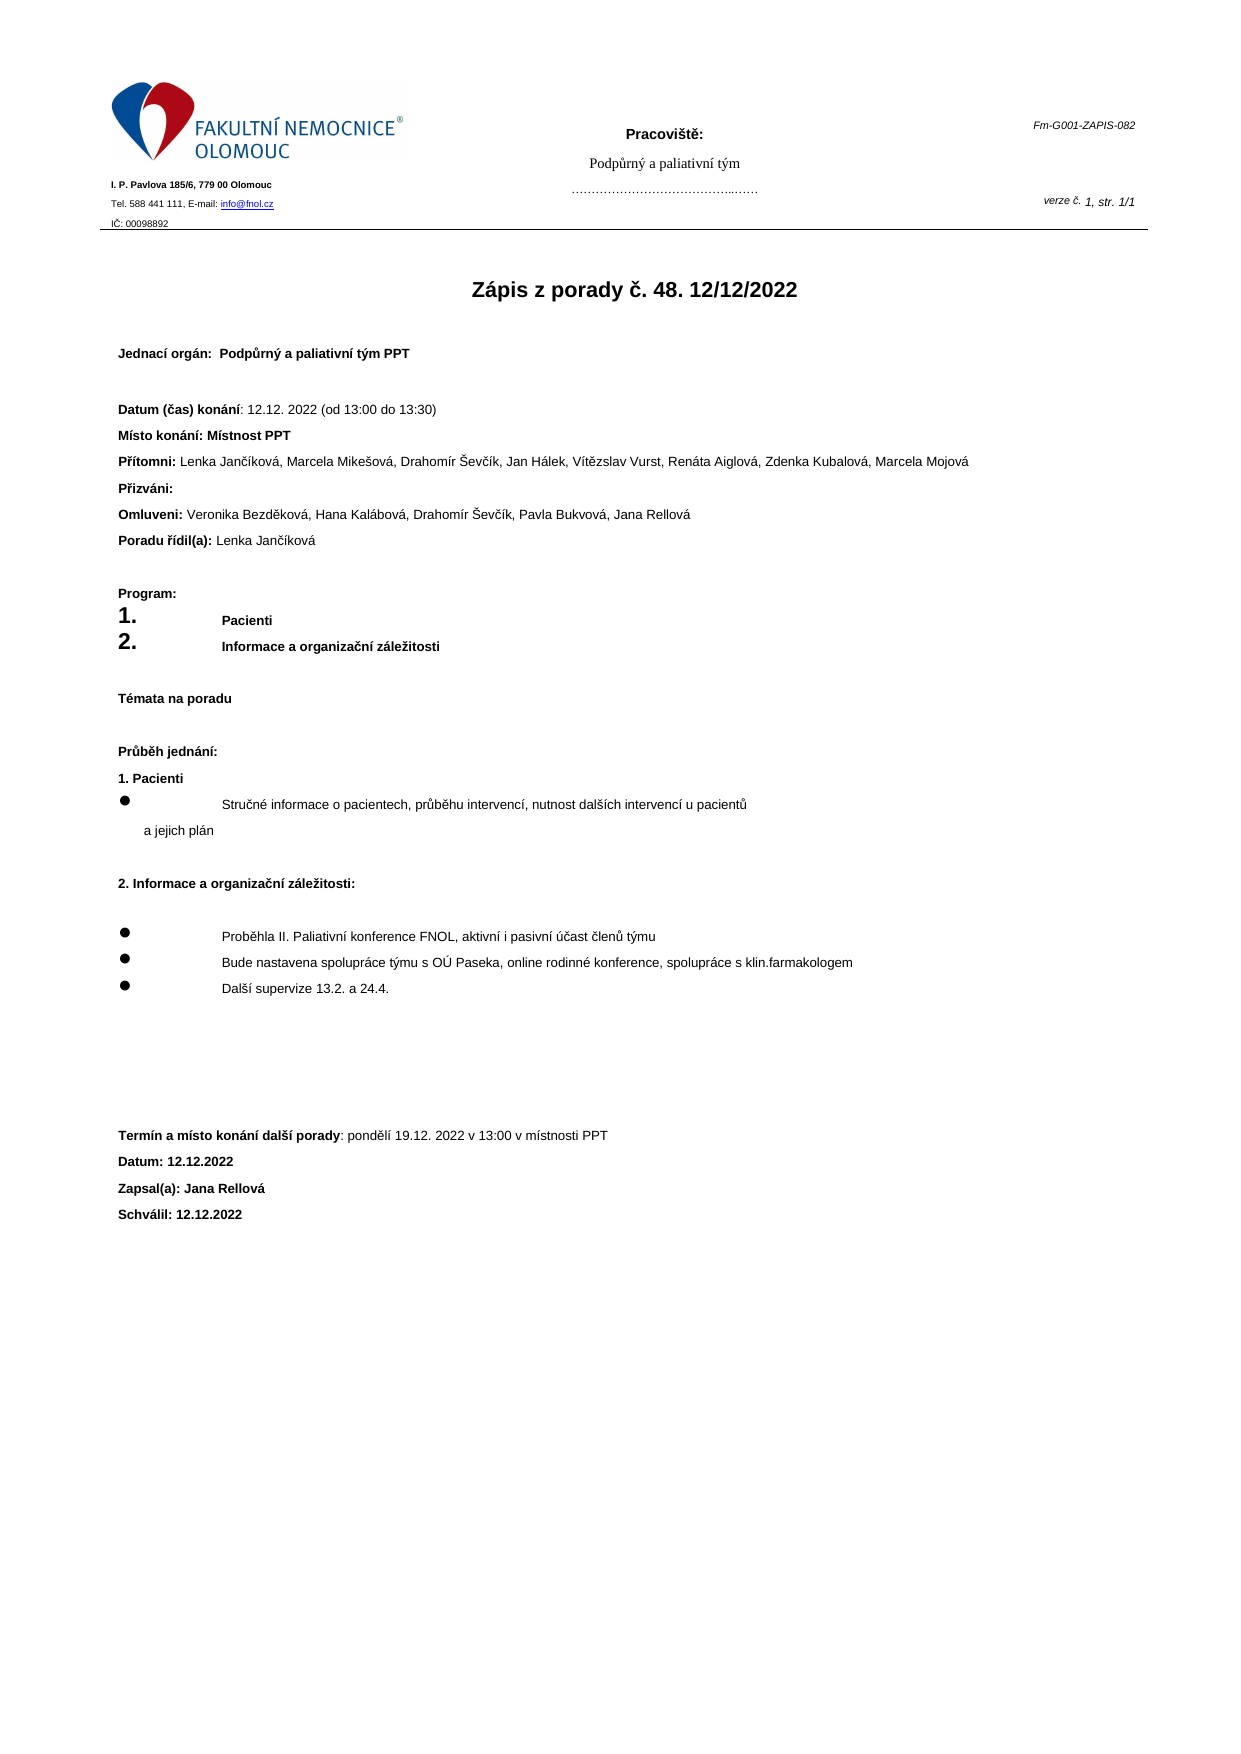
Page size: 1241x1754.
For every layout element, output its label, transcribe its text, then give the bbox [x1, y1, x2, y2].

text Průběh jednání: [118, 733, 1152, 760]
text Témata na poradu [118, 681, 1152, 707]
list Stručné informace o pacientech, průběhu intervencí, nutnost dalších intervencí u pacientů [118, 786, 1152, 812]
list Další supervize 13.2. a 24.4. [118, 971, 1152, 997]
text 1. Pacienti [118, 760, 1152, 786]
list Proběhla II. Paliativní konference FNOL, aktivní i pasivní účast členů týmu [118, 918, 1152, 944]
text Místo konání: Místnost PPT [118, 417, 1152, 443]
text Program: [118, 575, 1152, 602]
picture [110, 81, 403, 162]
text Omluveni: Veronika Bezděková, Hana Kalábová, Drahomír Ševčík, Pavla Bukvová, Jana Rellová [118, 496, 1152, 522]
text Zapsal(a): Jana Rellová [118, 1170, 1152, 1196]
text Termín a místo konání další porady: pondělí 19.12. 2022 v 13:00 v místnosti PPT [118, 1117, 1152, 1143]
text Schválil: 12.12.2022 [118, 1196, 1152, 1223]
text a jejich plán [118, 812, 1152, 839]
text Datum (čas) konání: 12.12. 2022 (od 13:00 do 13:30) [118, 391, 1152, 417]
list Bude nastavena spolupráce týmu s OÚ Paseka, online rodinné konference, spolupráce s klin.farmakologem [118, 944, 1152, 971]
text Zápis z porady č. 48. 12/12/2022 [118, 259, 1152, 302]
text Datum: 12.12.2022 [118, 1143, 1152, 1170]
list Pacienti [118, 602, 1152, 628]
text Poradu řídil(a): Lenka Jančíková [118, 522, 1152, 549]
text Jednací orgán: Podpůrný a paliativní tým PPT [118, 336, 1152, 362]
text 2. Informace a organizační záležitosti: [118, 865, 1152, 891]
text Přítomni: Lenka Jančíková, Marcela Mikešová, Drahomír Ševčík, Jan Hálek, Vítězslav Vurst, Renáta Aiglová, Zdenka Kubalová, Marcela Mojová [118, 443, 1152, 470]
text Přizváni: [118, 470, 1152, 496]
list Informace a organizační záležitosti [118, 628, 1152, 654]
